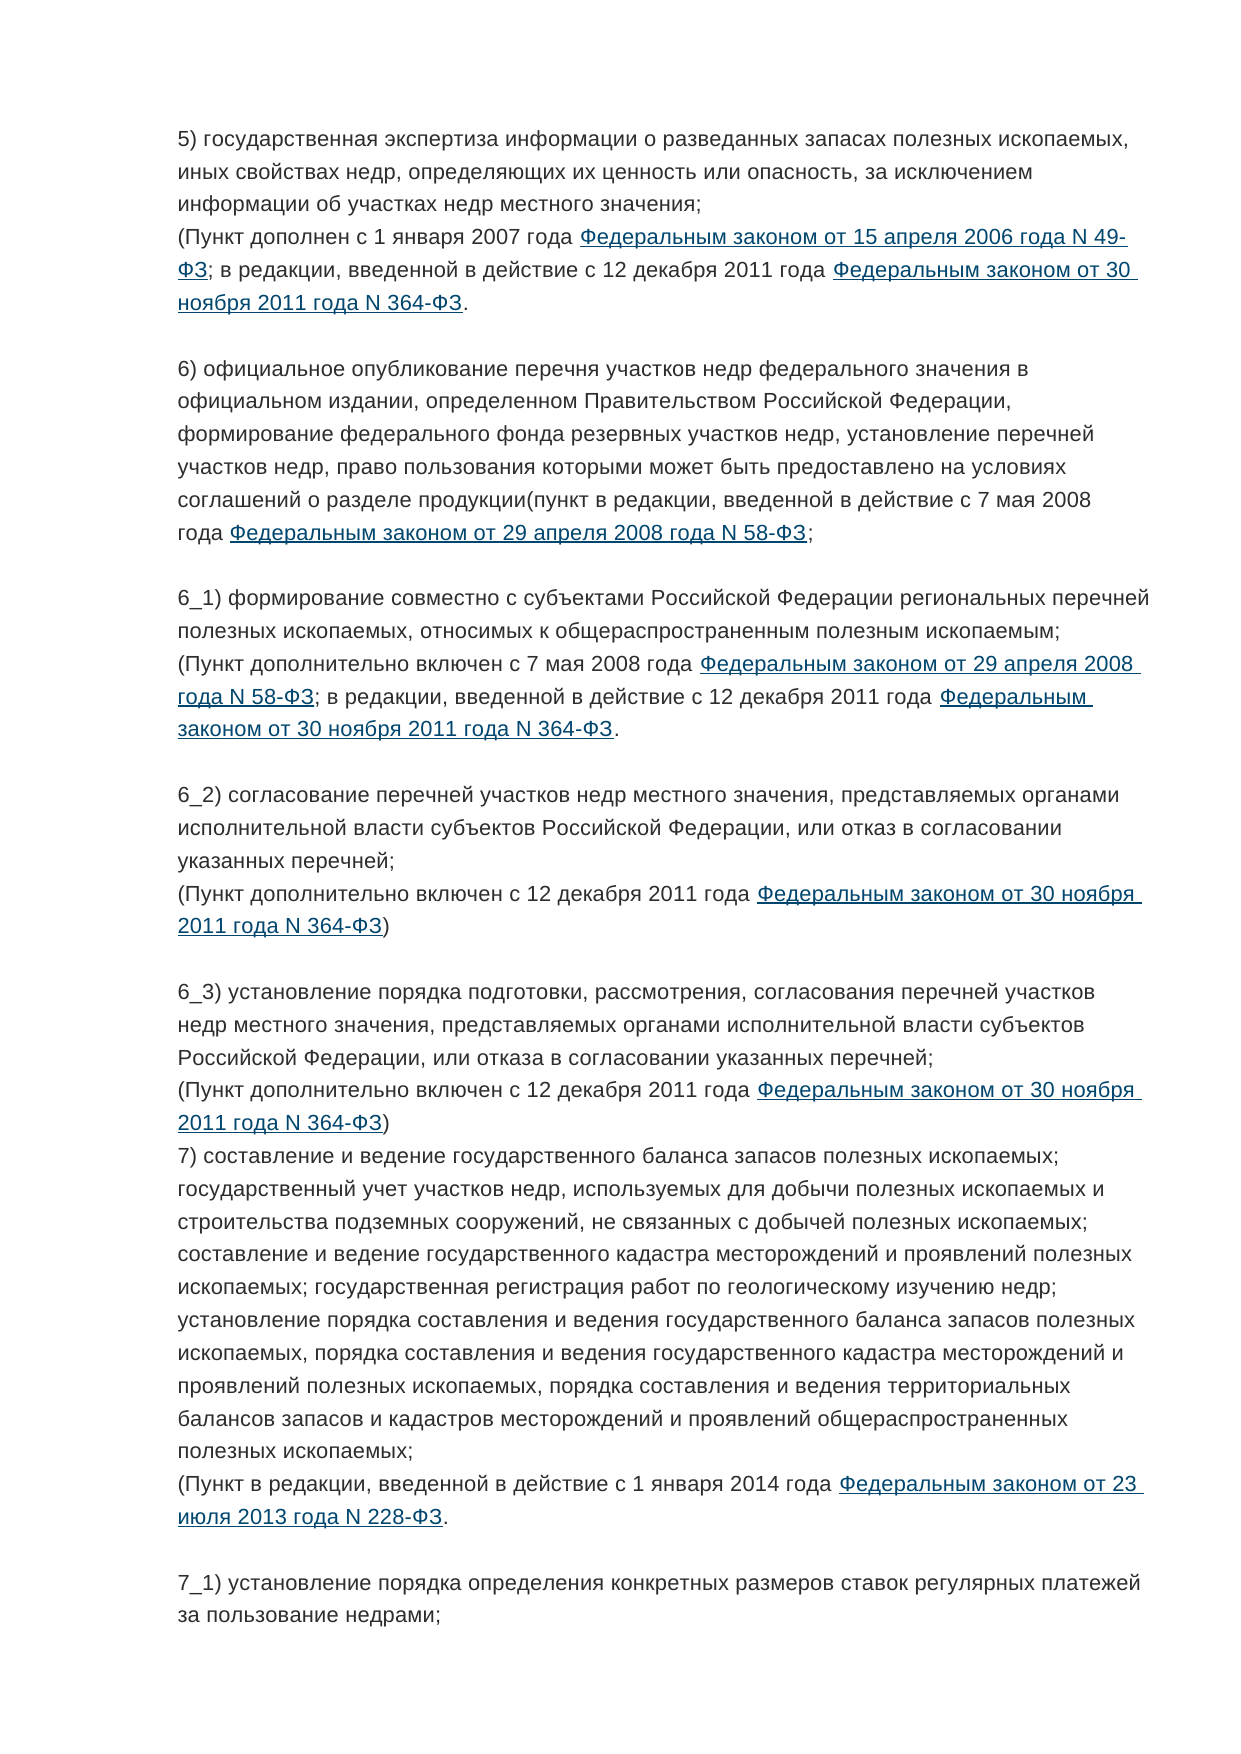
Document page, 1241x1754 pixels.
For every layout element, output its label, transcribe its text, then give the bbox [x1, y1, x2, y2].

text 6_3) установление порядка подготовки, рассмотрения, согласования перечней участков недр местного значения, представляемых органами исполнительной власти субъектов Российской Федерации, или отказа в согласовании указанных перечней; (Пункт дополнительно включен с 12 декабря 2011 года Федеральным законом от 30 ноября 2011 года N 364-ФЗ) [177, 971, 1152, 1135]
text 7) составление и ведение государственного баланса запасов полезных ископаемых; государственный учет участков недр, используемых для добычи полезных ископаемых и строительства подземных сооружений, не связанных с добычей полезных ископаемых; составление и ведение государственного кадастра месторождений и проявлений полезных ископаемых; государственная регистрация работ по геологическому изучению недр; установление порядка составления и ведения государственного баланса запасов полезных ископаемых, порядка составления и ведения государственного кадастра месторождений и проявлений полезных ископаемых, порядка составления и ведения территориальных балансов запасов и кадастров месторождений и проявлений общераспространенных полезных ископаемых; (Пункт в редакции, введенной в действие с 1 января 2014 года Федеральным законом от 23 июля 2013 года N 228-ФЗ. [177, 1135, 1152, 1562]
text 6) официальное опубликование перечня участков недр федерального значения в официальном издании, определенном Правительством Российской Федерации, формирование федерального фонда резервных участков недр, установление перечней участков недр, право пользования которыми может быть предоставлено на условиях соглашений о разделе продукции(пункт в редакции, введенной в действие с 7 мая 2008 года Федеральным законом от 29 апреля 2008 года N 58-ФЗ; [177, 348, 1152, 577]
text 6_1) формирование совместно с субъектами Российской Федерации региональных перечней полезных ископаемых, относимых к общераспространенным полезным ископаемым; (Пункт дополнительно включен с 7 мая 2008 года Федеральным законом от 29 апреля 2008 года N 58-ФЗ; в редакции, введенной в действие с 12 декабря 2011 года Федеральным законом от 30 ноября 2011 года N 364-ФЗ. [177, 577, 1152, 774]
text 5) государственная экспертиза информации о разведанных запасах полезных ископаемых, иных свойствах недр, определяющих их ценность или опасность, за исключением информации об участках недр местного значения; (Пункт дополнен с 1 января 2007 года Федеральным законом от 15 апреля 2006 года N 49-ФЗ; в редакции, введенной в действие с 12 декабря 2011 года Федеральным законом от 30 ноября 2011 года N 364-ФЗ. [177, 118, 1152, 348]
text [177, 1562, 1152, 1627]
text 6_2) согласование перечней участков недр местного значения, представляемых органами исполнительной власти субъектов Российской Федерации, или отказ в согласовании указанных перечней; (Пункт дополнительно включен с 12 декабря 2011 года Федеральным законом от 30 ноября 2011 года N 364-ФЗ) [177, 774, 1152, 971]
